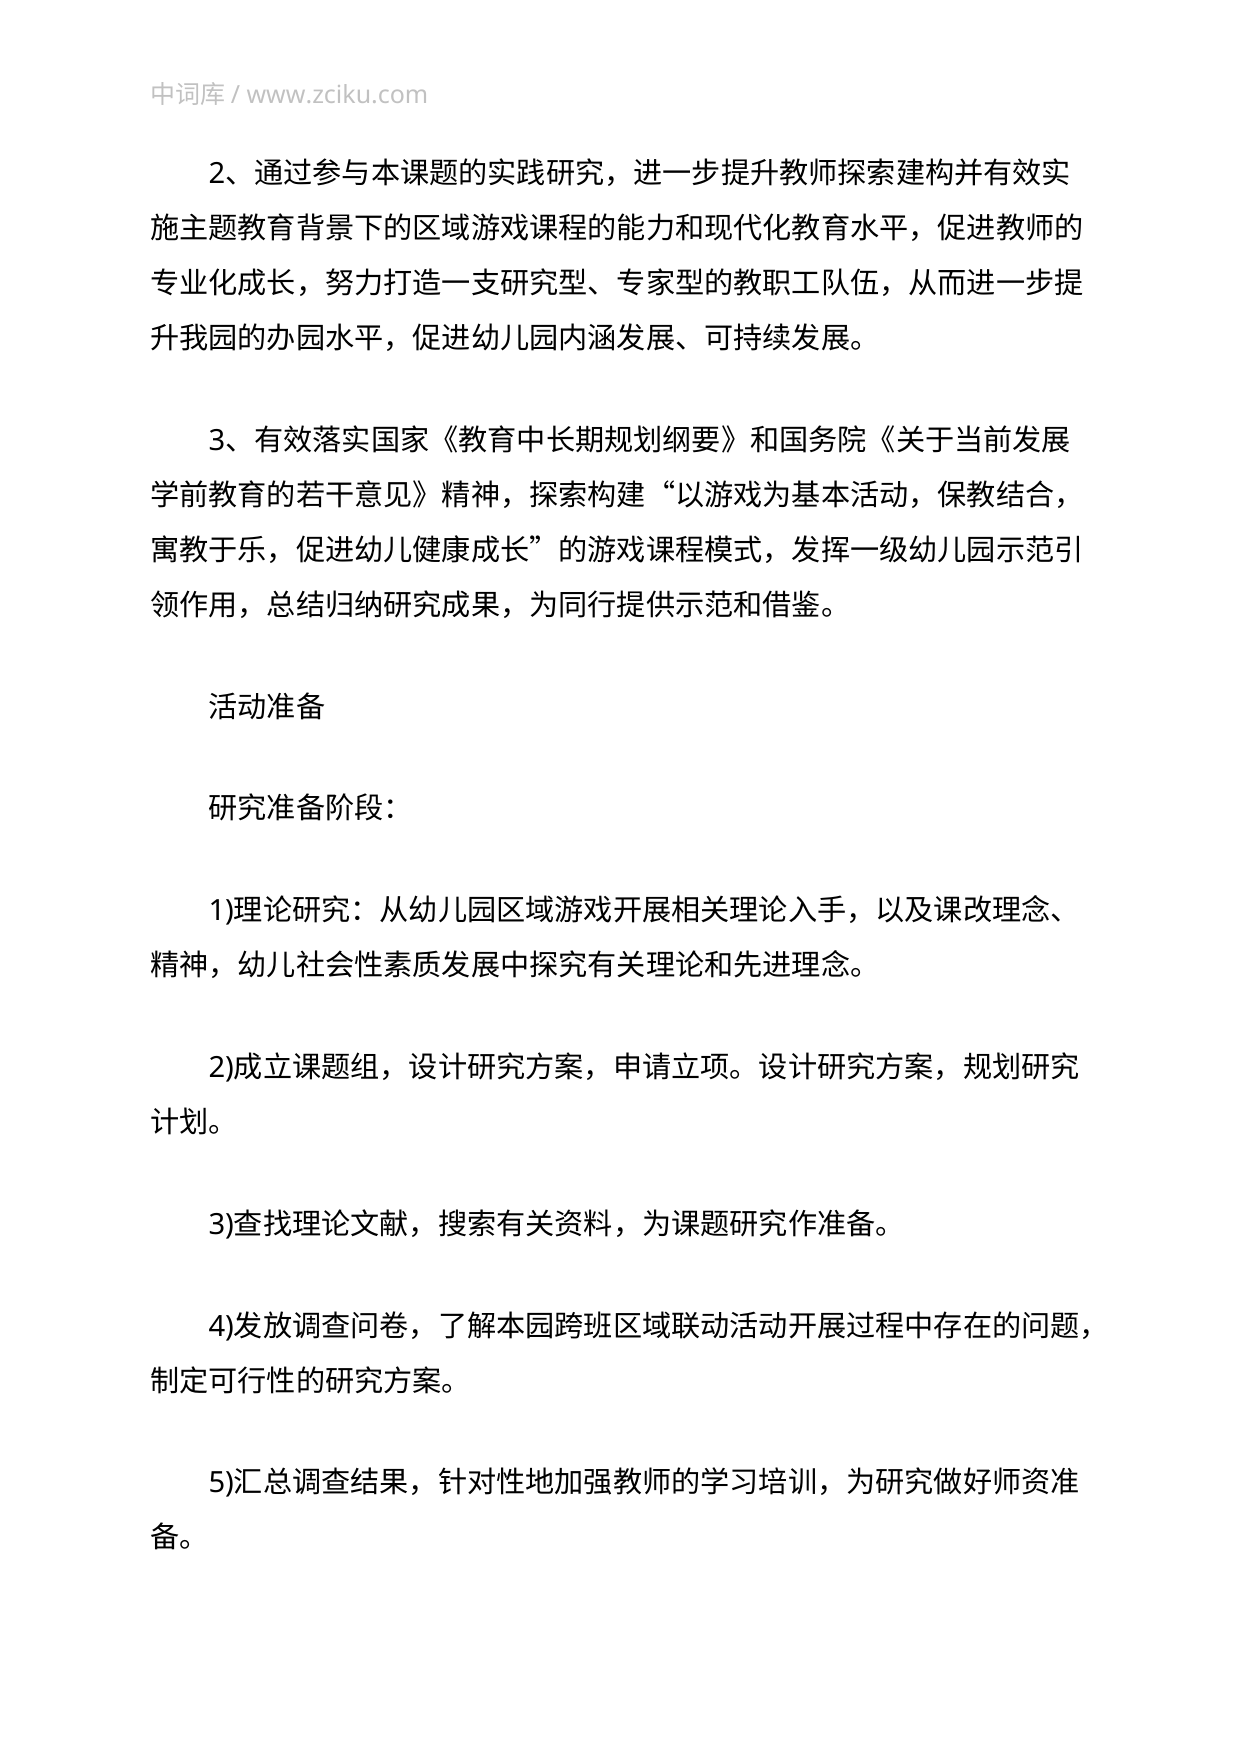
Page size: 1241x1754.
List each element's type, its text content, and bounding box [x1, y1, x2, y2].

text 3、有效落实国家《教育中长期规划纲要》和国务院《关于当前发展学前教育的若干意见》精神，探索构建“以游戏为基本活动，保教结合，寓教于乐，促进幼儿健康成长”的游戏课程模式，发挥一级幼儿园示范引领作用，总结归纳研究成果，为同行提供示范和借鉴。 [150, 417, 1090, 624]
text 活动准备 [150, 683, 1090, 725]
text 研究准备阶段： [150, 785, 1090, 827]
text 4)发放调查问卷，了解本园跨班区域联动活动开展过程中存在的问题，制定可行性的研究方案。 [150, 1302, 1090, 1399]
text 5)汇总调查结果，针对性地加强教师的学习培训，为研究做好师资准备。 [150, 1459, 1090, 1556]
text 3)查找理论文献，搜索有关资料，为课题研究作准备。 [150, 1200, 1090, 1243]
text 1)理论研究：从幼儿园区域游戏开展相关理论入手，以及课改理念、精神，幼儿社会性素质发展中探究有关理论和先进理念。 [150, 887, 1090, 984]
text 2)成立课题组，设计研究方案，申请立项。设计研究方案，规划研究计划。 [150, 1043, 1090, 1141]
text 2、通过参与本课题的实践研究，进一步提升教师探索建构并有效实施主题教育背景下的区域游戏课程的能力和现代化教育水平，促进教师的专业化成长，努力打造一支研究型、专家型的教职工队伍，从而进一步提升我园的办园水平，促进幼儿园内涵发展、可持续发展。 [150, 150, 1090, 357]
